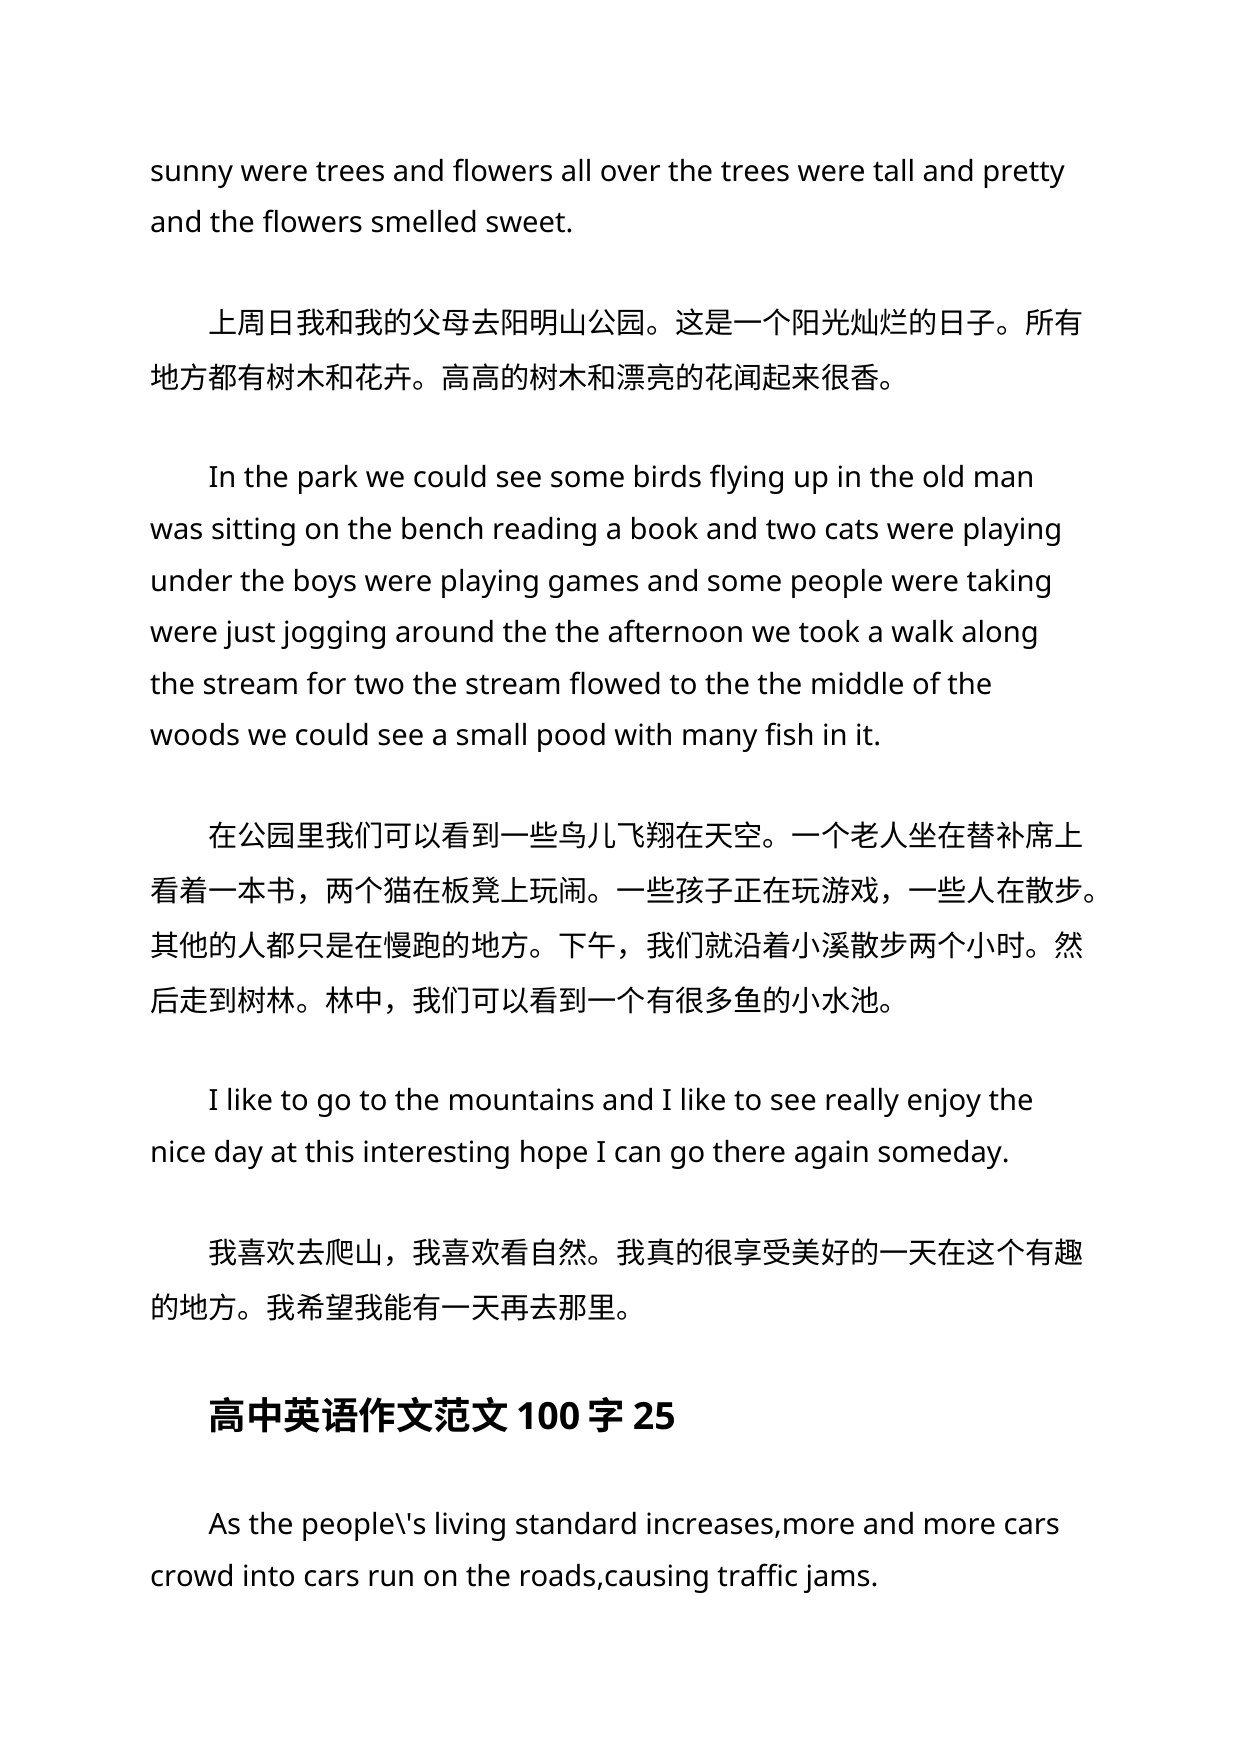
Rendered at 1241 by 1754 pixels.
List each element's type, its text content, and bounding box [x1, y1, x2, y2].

text I like to go to the mountains and I like to see really enjoy the nice day at this interesting hope I can go there again someday. [150, 1079, 1090, 1171]
text 上周日我和我的父母去阳明山公园。这是一个阳光灿烂的日子。所有地方都有树木和花卉。高高的树木和漂亮的花闻起来很香。 [150, 300, 1090, 397]
text In the park we could see some birds flying up in the old man was sitting on the bench reading a book and two cats were playing under the boys were playing games and some people were taking were just jogging around the the afternoon we took a walk along the stream for two the stream flowed to the the middle of the woods we could see a small pood with many fish in it. [150, 457, 1090, 754]
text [150, 150, 1090, 241]
text 在公园里我们可以看到一些鸟儿飞翔在天空。一个老人坐在替补席上看着一本书，两个猫在板凳上玩闹。一些孩子正在玩游戏，一些人在散步。其他的人都只是在慢跑的地方。下午，我们就沿着小溪散步两个小时。然后走到树林。林中，我们可以看到一个有很多鱼的小水池。 [150, 813, 1090, 1020]
text 我喜欢去爬山，我喜欢看自然。我真的很享受美好的一天在这个有趣的地方。我希望我能有一天再去那里。 [150, 1229, 1090, 1327]
text 高中英语作文范文100字25 [150, 1386, 1090, 1441]
text As the people\'s living standard increases,more and more cars crowd into cars run on the roads,causing traffic jams. [150, 1504, 1090, 1595]
